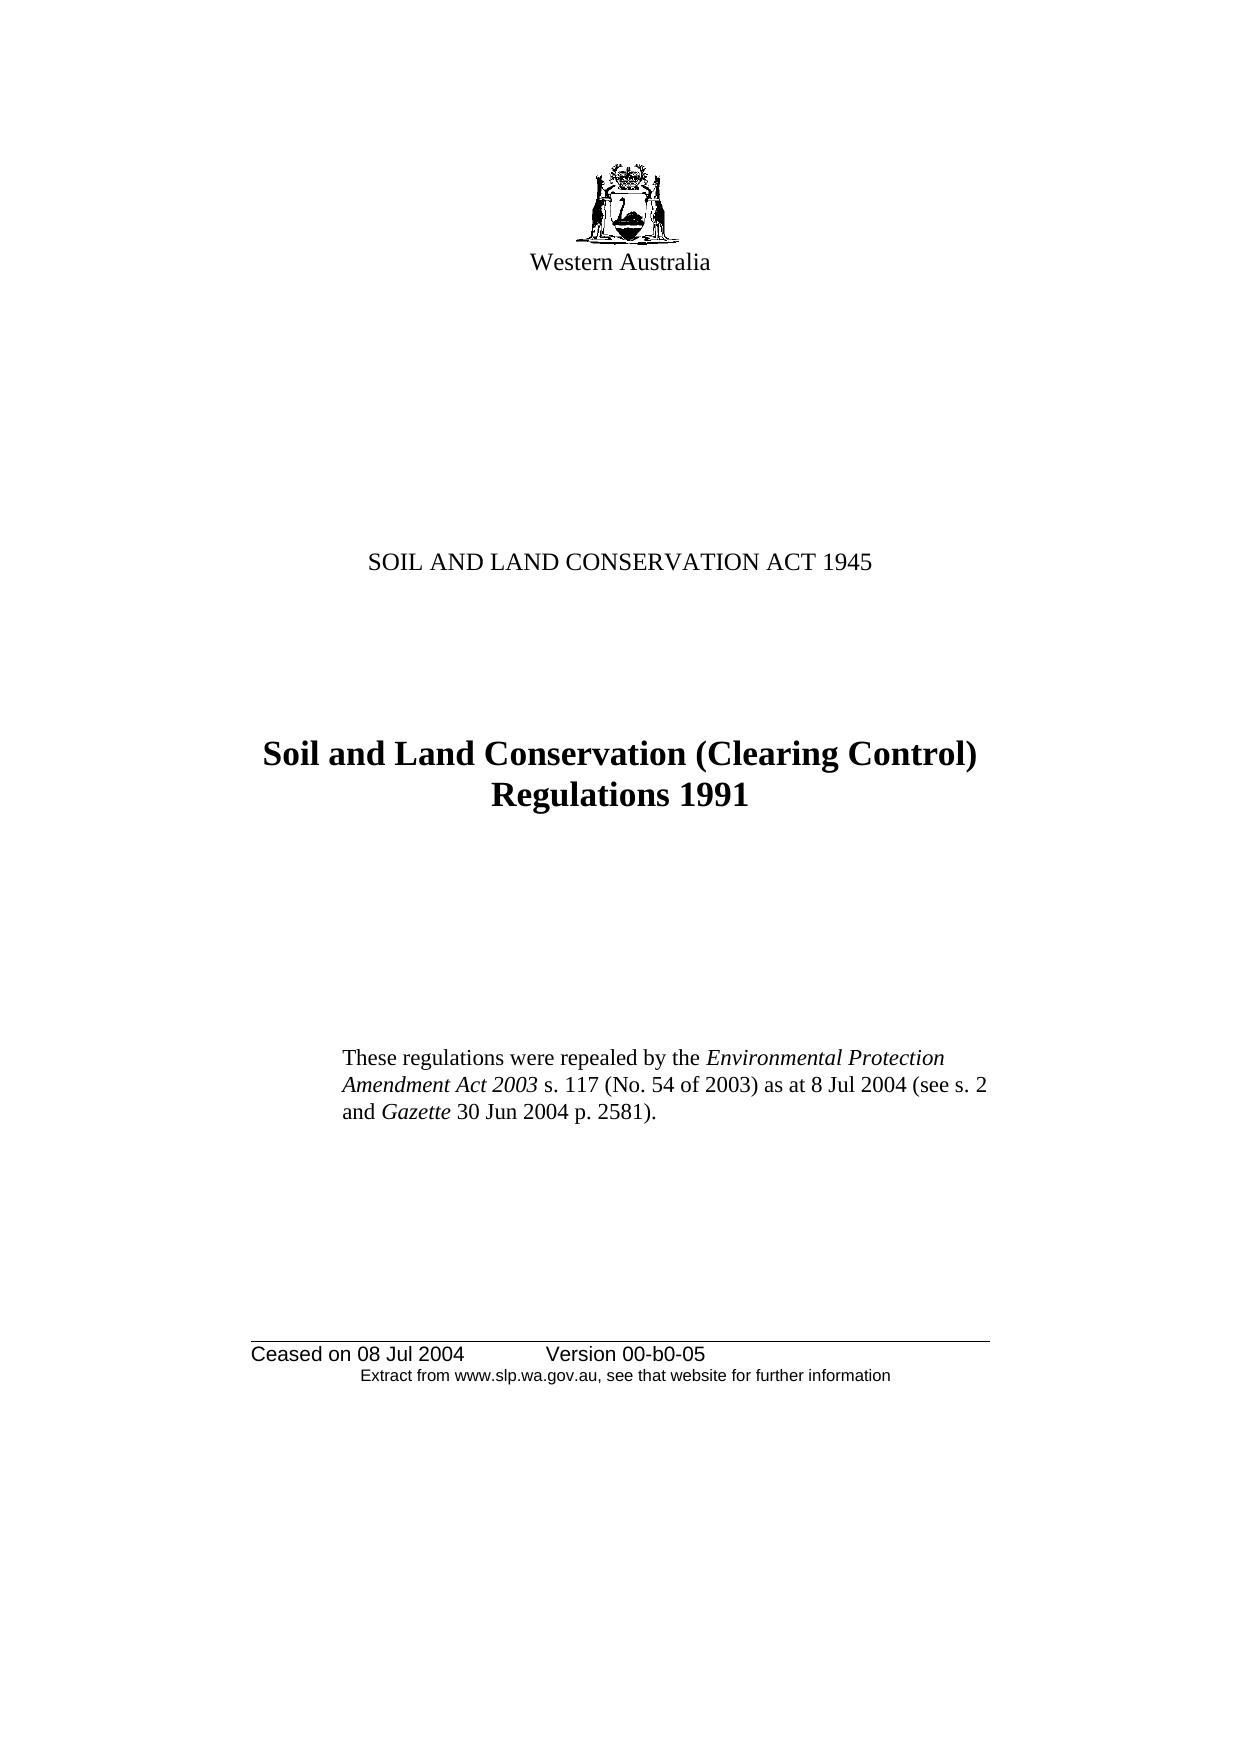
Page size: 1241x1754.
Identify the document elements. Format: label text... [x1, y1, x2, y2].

text These regulations were repealed by the Environmental Protection Amendment Act 2003 s. 117 (No. 54 of 2003) as at 8 Jul 2004 (see s. 2 and Gazette 30 Jun 2004 p. 2581). [251, 1043, 990, 1124]
text SOIL AND LAND CONSERVATION ACT 1945 [251, 547, 990, 576]
text Western Australia [251, 247, 990, 276]
picture [575, 162, 679, 246]
text Soil and Land Conservation (Clearing Control) Regulations 1991 [251, 732, 990, 814]
